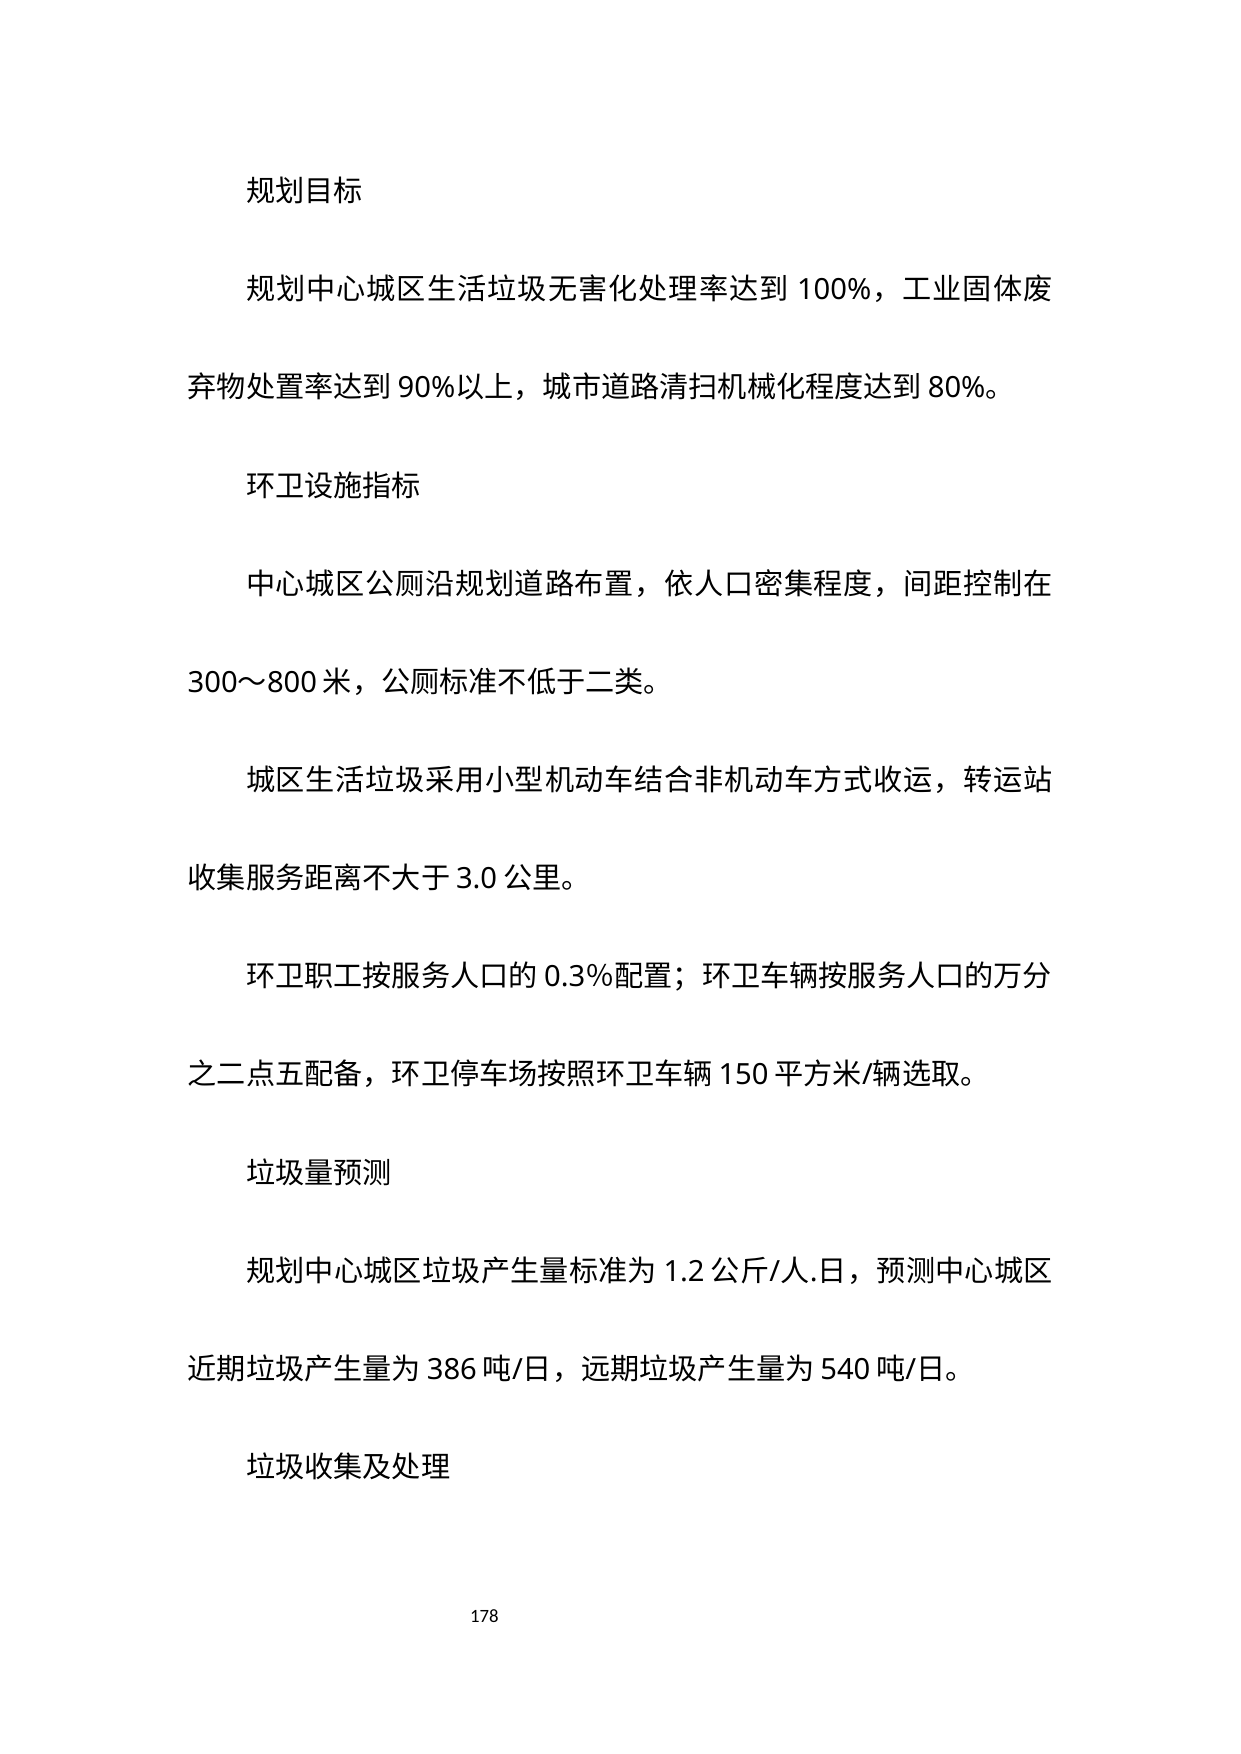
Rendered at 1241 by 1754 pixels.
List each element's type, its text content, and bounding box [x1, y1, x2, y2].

text 垃圾收集及处理 [187, 1433, 1053, 1498]
text 规划中心城区垃圾产生量标准为1.2公斤/人.日，预测中心城区近期垃圾产生量为386吨/日，远期垃圾产生量为540吨/日。 [187, 1236, 1053, 1399]
text 城区生活垃圾采用小型机动车结合非机动车方式收运，转运站收集服务距离不大于3.0公里。 [187, 746, 1053, 908]
text 环卫职工按服务人口的0.3％配置；环卫车辆按服务人口的万分之二点五配备，环卫停车场按照环卫车辆150平方米/辆选取。 [187, 942, 1053, 1104]
text 垃圾量预测 [187, 1138, 1053, 1203]
text 规划中心城区生活垃圾无害化处理率达到100%，工业固体废弃物处置率达到90%以上，城市道路清扫机械化程度达到80%。 [187, 254, 1053, 417]
text 中心城区公厕沿规划道路布置，依人口密集程度，间距控制在300～800米，公厕标准不低于二类。 [187, 549, 1053, 712]
text 规划目标 [187, 156, 1053, 221]
text 环卫设施指标 [187, 451, 1053, 516]
